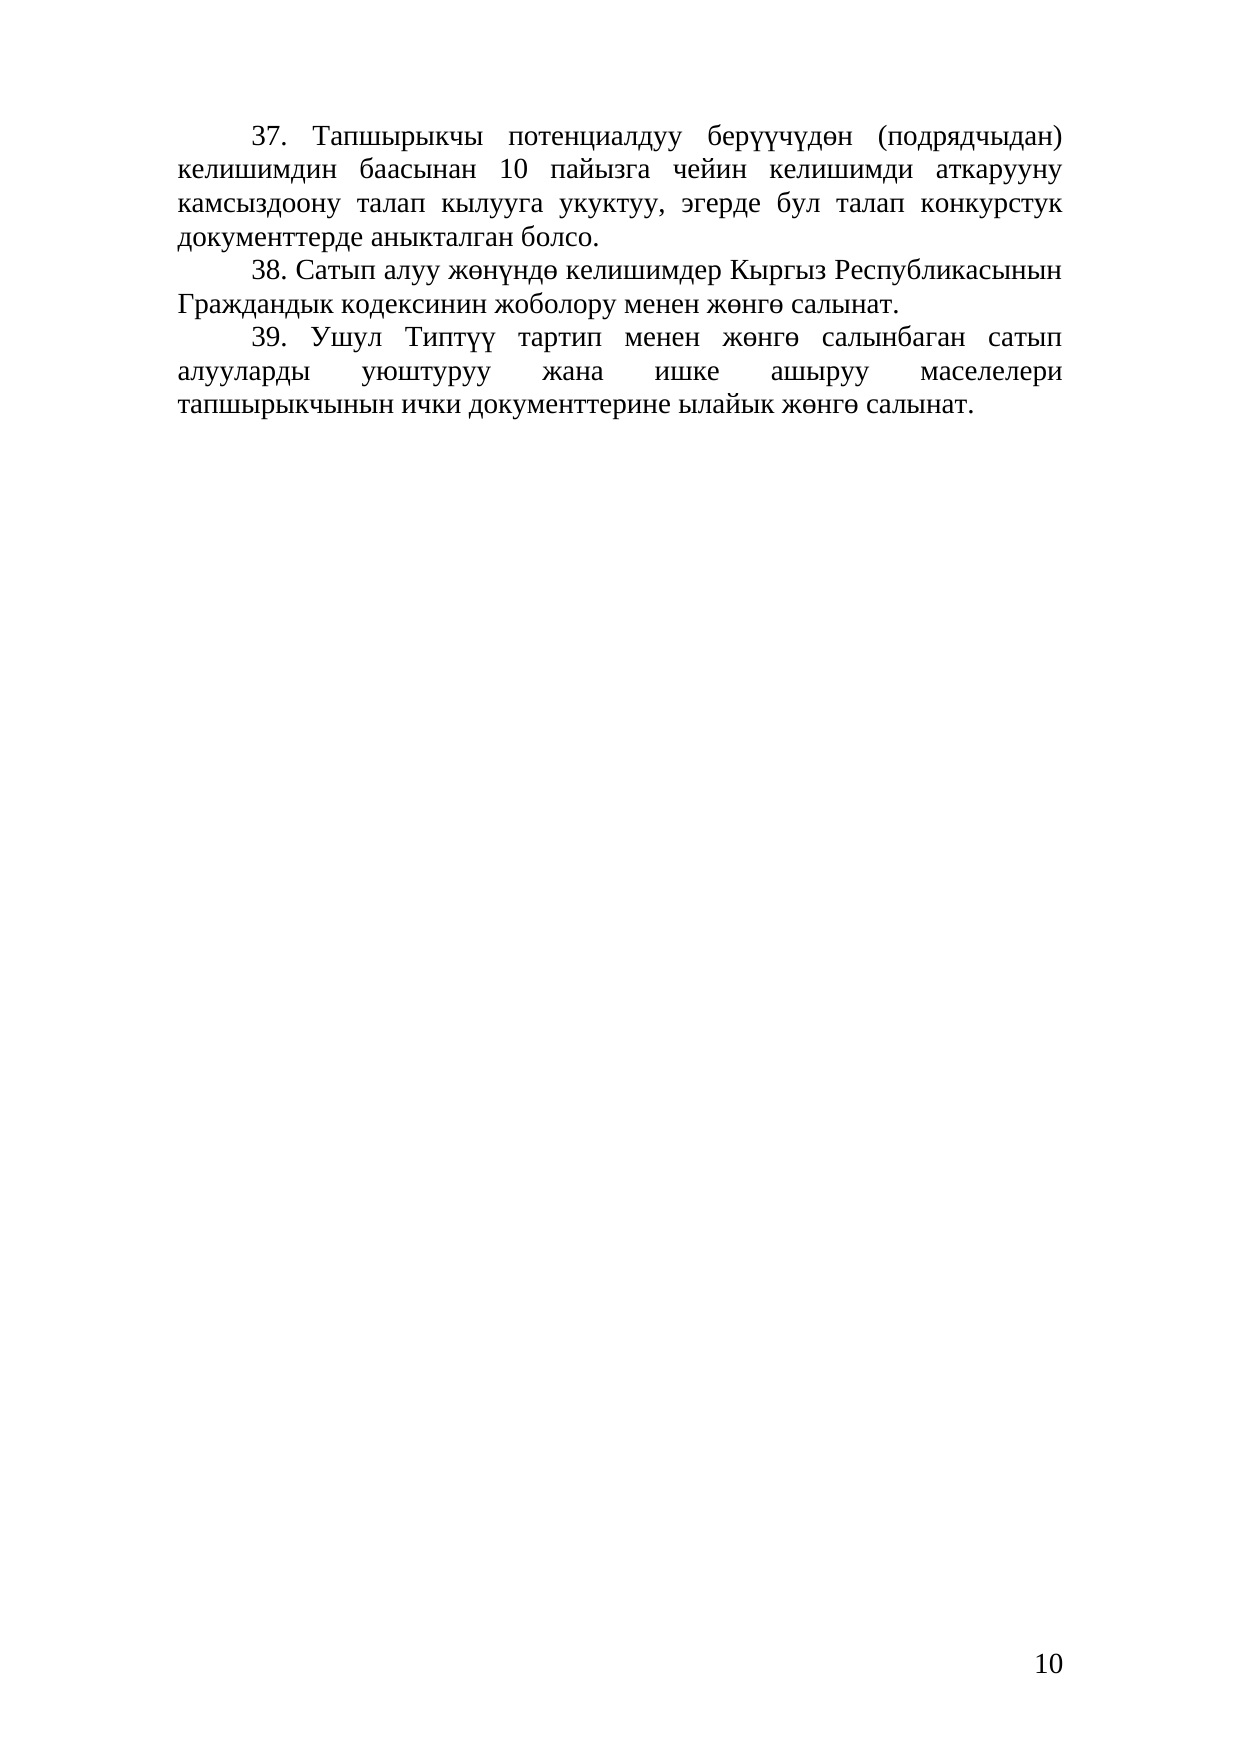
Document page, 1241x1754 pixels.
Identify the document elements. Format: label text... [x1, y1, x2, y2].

text 37. Тапшырыкчы потенциалдуу берүүчүдөн (подрядчыдан) келишимдин баасынан 10 пайызга чейин келишимди аткарууну камсыздоону талап кылууга укуктуу, эгерде бул талап конкурстук документтерде аныкталган болсо. [177, 118, 1063, 252]
text 38. Сатып алуу жөнүндө келишимдер Кыргыз Республикасынын Граждандык кодексинин жоболору менен жөнгө салынат. [177, 252, 1063, 319]
text 39. Ушул Типтүү тартип менен жөнгө салынбаган сатып алууларды уюштуруу жана ишке ашыруу маселелери тапшырыкчынын ички документтерине ылайык жөнгө салынат. [177, 319, 1063, 420]
